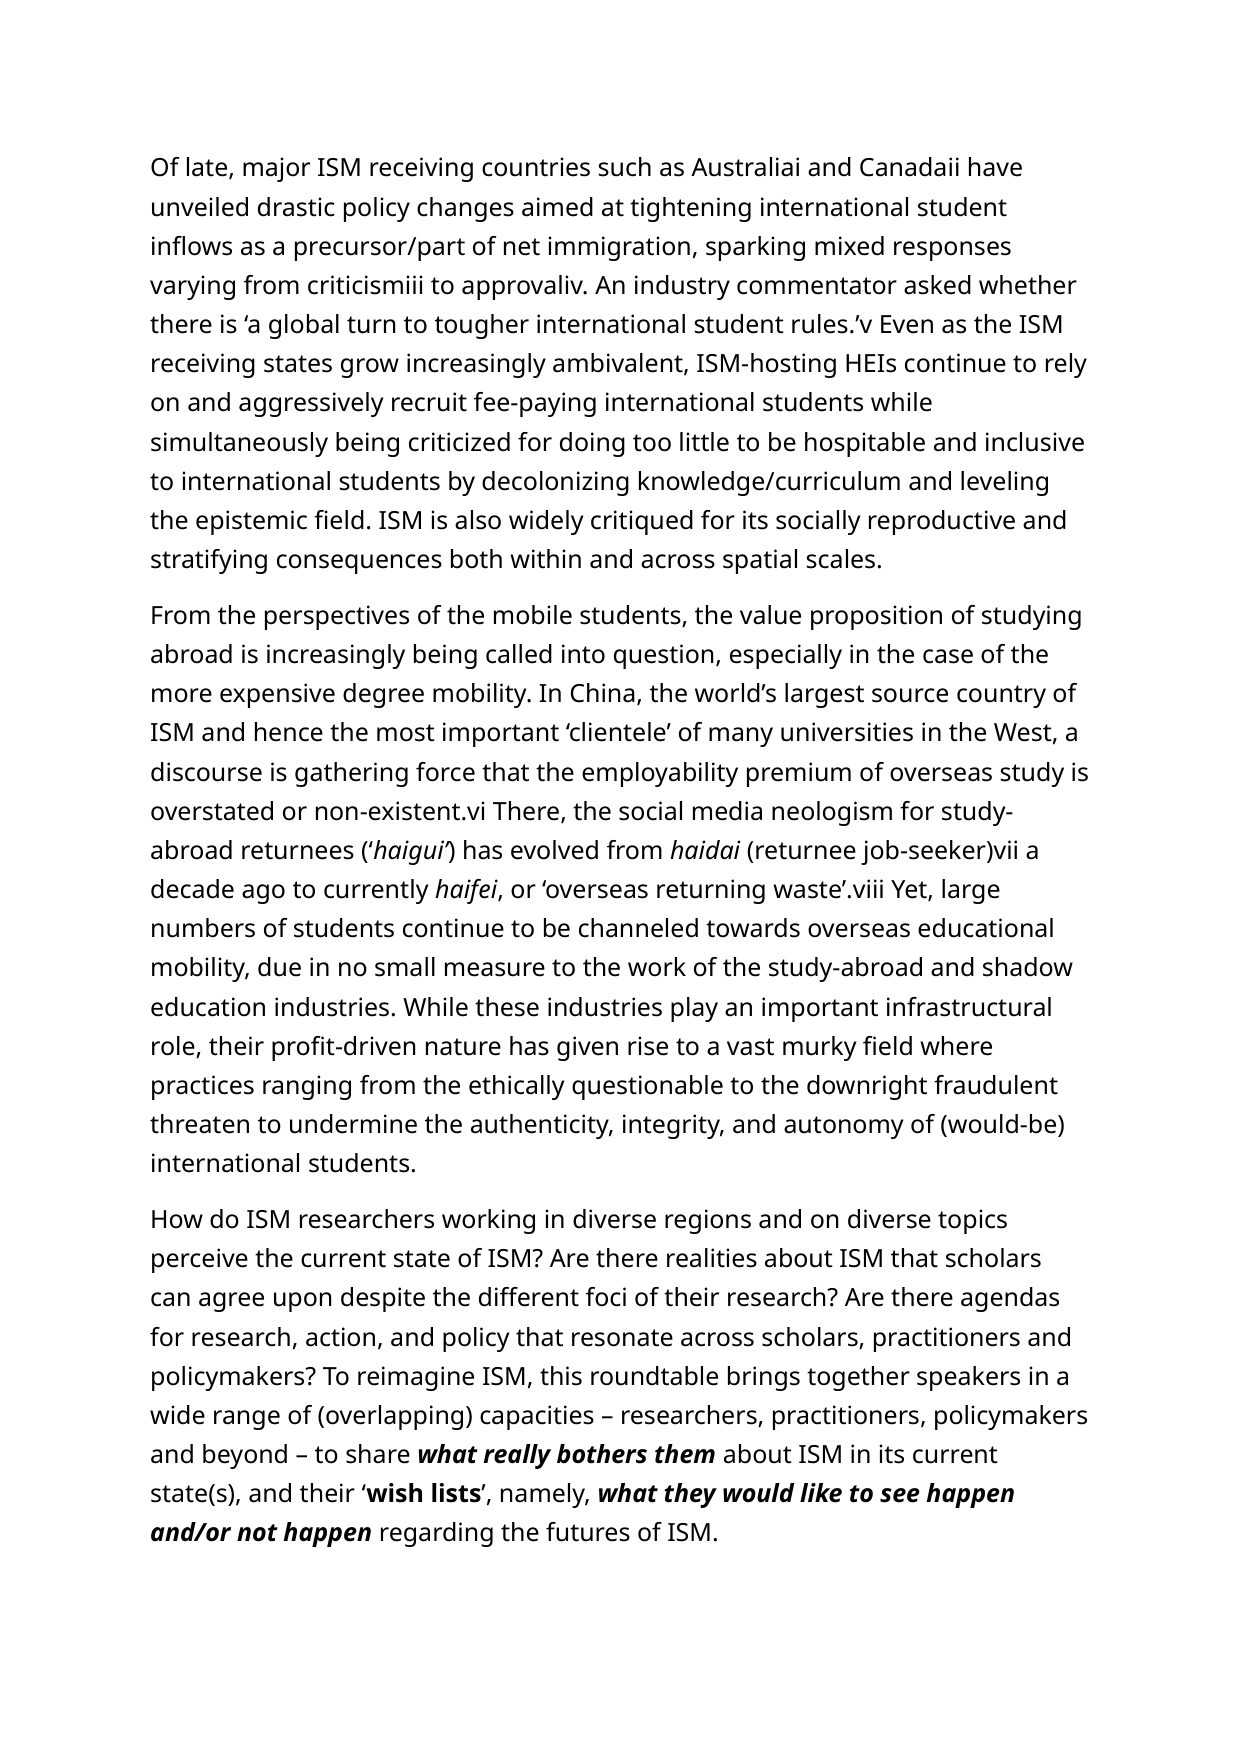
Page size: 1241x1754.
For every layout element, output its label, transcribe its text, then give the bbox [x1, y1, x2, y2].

text How do ISM researchers working in diverse regions and on diverse topics perceive the current state of ISM? Are there realities about ISM that scholars can agree upon despite the different foci of their research? Are there agendas for research, action, and policy that resonate across scholars, practitioners and policymakers? To reimagine ISM, this roundtable brings together speakers in a wide range of (overlapping) capacities – researchers, practitioners, policymakers and beyond – to share what really bothers them about ISM in its current state(s), and their ‘wish lists’, namely, what they would like to see happen and/or not happen regarding the futures of ISM. [150, 1202, 1090, 1549]
text Of late, major ISM receiving countries such as Australiai and Canadaii have unveiled drastic policy changes aimed at tightening international student inflows as a precursor/part of net immigration, sparking mixed responses varying from criticismiii to approvaliv. An industry commentator asked whether there is ‘a global turn to tougher international student rules.’v Even as the ISM receiving states grow increasingly ambivalent, ISM-hosting HEIs continue to rely on and aggressively recruit fee-paying international students while simultaneously being criticized for doing too little to be hospitable and inclusive to international students by decolonizing knowledge/curriculum and leveling the epistemic field. ISM is also widely critiqued for its socially reproductive and stratifying consequences both within and across spatial scales. [150, 150, 1090, 576]
text From the perspectives of the mobile students, the value proposition of studying abroad is increasingly being called into question, especially in the case of the more expensive degree mobility. In China, the world’s largest source country of ISM and hence the most important ‘clientele’ of many universities in the West, a discourse is gathering force that the employability premium of overseas study is overstated or non-existent.vi There, the social media neologism for study-abroad returnees (‘haigui’) has evolved from haidai (returnee job-seeker)vii a decade ago to currently haifei, or ‘overseas returning waste’.viii Yet, large numbers of students continue to be channeled towards overseas educational mobility, due in no small measure to the work of the study-abroad and shadow education industries. While these industries play an important infrastructural role, their profit-driven nature has given rise to a vast murky field where practices ranging from the ethically questionable to the downright fraudulent threaten to undermine the authenticity, integrity, and autonomy of (would-be) international students. [150, 597, 1090, 1180]
